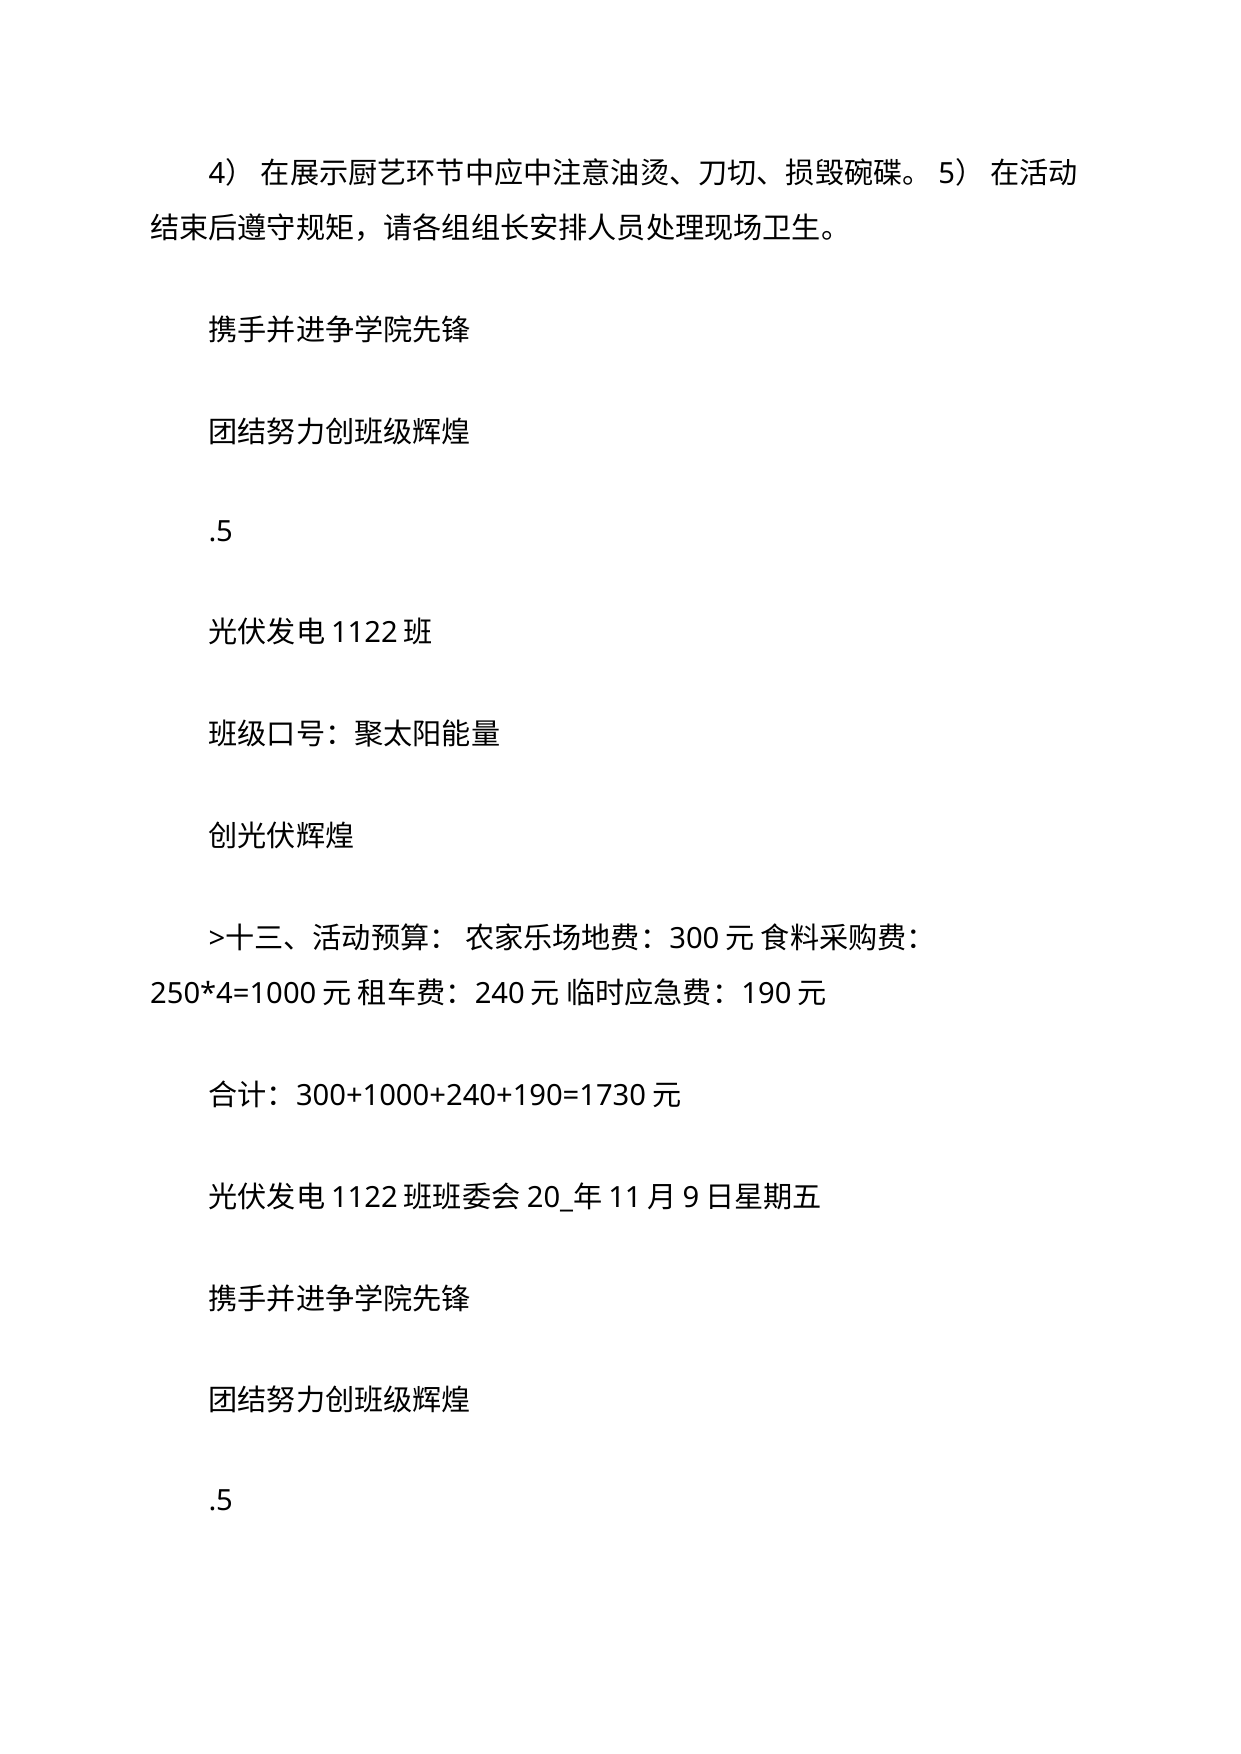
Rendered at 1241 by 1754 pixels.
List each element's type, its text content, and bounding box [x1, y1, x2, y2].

text .5 [150, 510, 1090, 550]
text 创光伏辉煌 [150, 812, 1090, 855]
text 4） 在展示厨艺环节中应中注意油烫、刀切、损毁碗碟。 5） 在活动结束后遵守规矩，请各组组长安排人员处理现场卫生。 [150, 150, 1090, 247]
text .5 [150, 1479, 1090, 1518]
text >十三、活动预算： 农家乐场地费：300元 食料采购费：250*4=1000元 租车费：240元 临时应急费：190元 [150, 914, 1090, 1012]
text 携手并进争学院先锋 [150, 307, 1090, 349]
text 光伏发电1122班 [150, 609, 1090, 651]
text 携手并进争学院先锋 [150, 1275, 1090, 1317]
text 光伏发电1122班班委会 20_年11月9日星期五 [150, 1173, 1090, 1216]
text 团结努力创班级辉煌 [150, 408, 1090, 451]
text 班级口号：聚太阳能量 [150, 711, 1090, 753]
text 团结努力创班级辉煌 [150, 1377, 1090, 1419]
text 合计：300+1000+240+190=1730元 [150, 1071, 1090, 1114]
